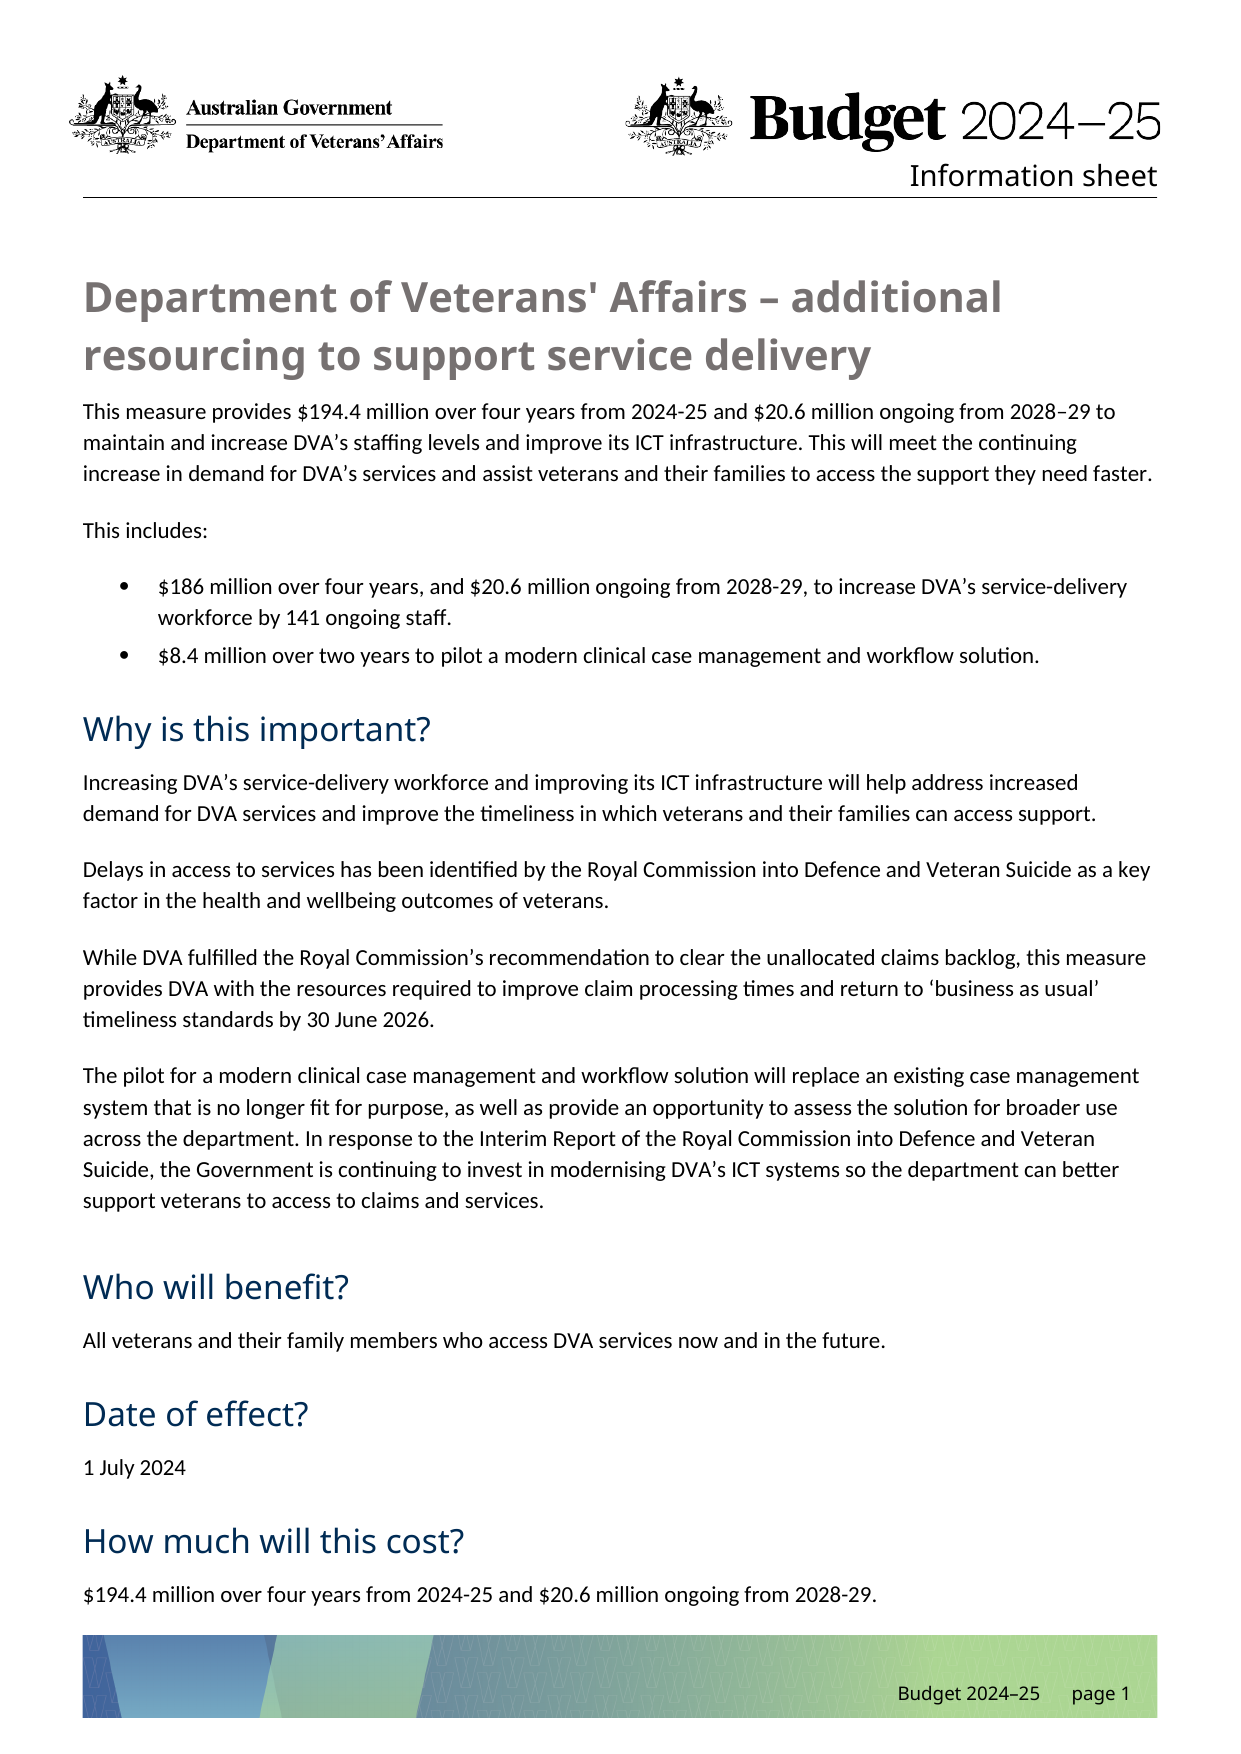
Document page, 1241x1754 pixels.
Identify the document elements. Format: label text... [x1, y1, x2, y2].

subtitle Why is this important? [83, 694, 1157, 753]
picture [625, 76, 1160, 156]
picture [82, 1635, 1158, 1718]
text Delays in access to services has been identified by the Royal Commission into Defence and Veteran Suicide as a key factor in the health and wellbeing outcomes of veterans. [83, 853, 1157, 915]
text This includes: [83, 513, 1157, 544]
subtitle Date of effect? [83, 1380, 1157, 1438]
subtitle Who will benefit? [83, 1253, 1157, 1311]
text While DVA fulfilled the Royal Commission’s recommendation to clear the unallocated claims backlog, this measure provides DVA with the resources required to improve claim processing times and return to ‘business as usual’ timeliness standards by 30 June 2026. [83, 940, 1157, 1034]
subtitle Department of Veterans' Affairs – additional resourcing to support service delivery [83, 266, 1157, 382]
text $194.4 million over four years from 2024-25 and $20.6 million ongoing from 2028-29. [83, 1578, 1157, 1609]
text All veterans and their family members who access DVA services now and in the future. [83, 1323, 1157, 1355]
text 1 July 2024 [83, 1451, 1157, 1482]
subtitle How much will this cost? [83, 1507, 1157, 1565]
list $8.4 million over two years to pilot a modern clinical case management and workflow solution. [120, 638, 1157, 669]
picture [69, 75, 443, 154]
text The pilot for a modern clinical case management and workflow solution will replace an existing case management system that is no longer fit for purpose, as well as provide an opportunity to assess the solution for broader use across the department. In response to the Interim Report of the Royal Commission into Defence and Veteran Suicide, the Government is continuing to invest in modernising DVA’s ICT systems so the department can better support veterans to access to claims and services. [83, 1059, 1157, 1215]
text This measure provides $194.4 million over four years from 2024-25 and $20.6 million ongoing from 2028–29 to maintain and increase DVA’s staffing levels and improve its ICT infrastructure. This will meet the continuing increase in demand for DVA’s services and assist veterans and their families to access the support they need faster. [83, 394, 1157, 488]
list $186 million over four years, and $20.6 million ongoing from 2028-29, to increase DVA’s service-delivery workforce by 141 ongoing staff. [120, 569, 1157, 632]
text Increasing DVA’s service-delivery workforce and improving its ICT infrastructure will help address increased demand for DVA services and improve the timeliness in which veterans and their families can access support. [83, 765, 1157, 828]
